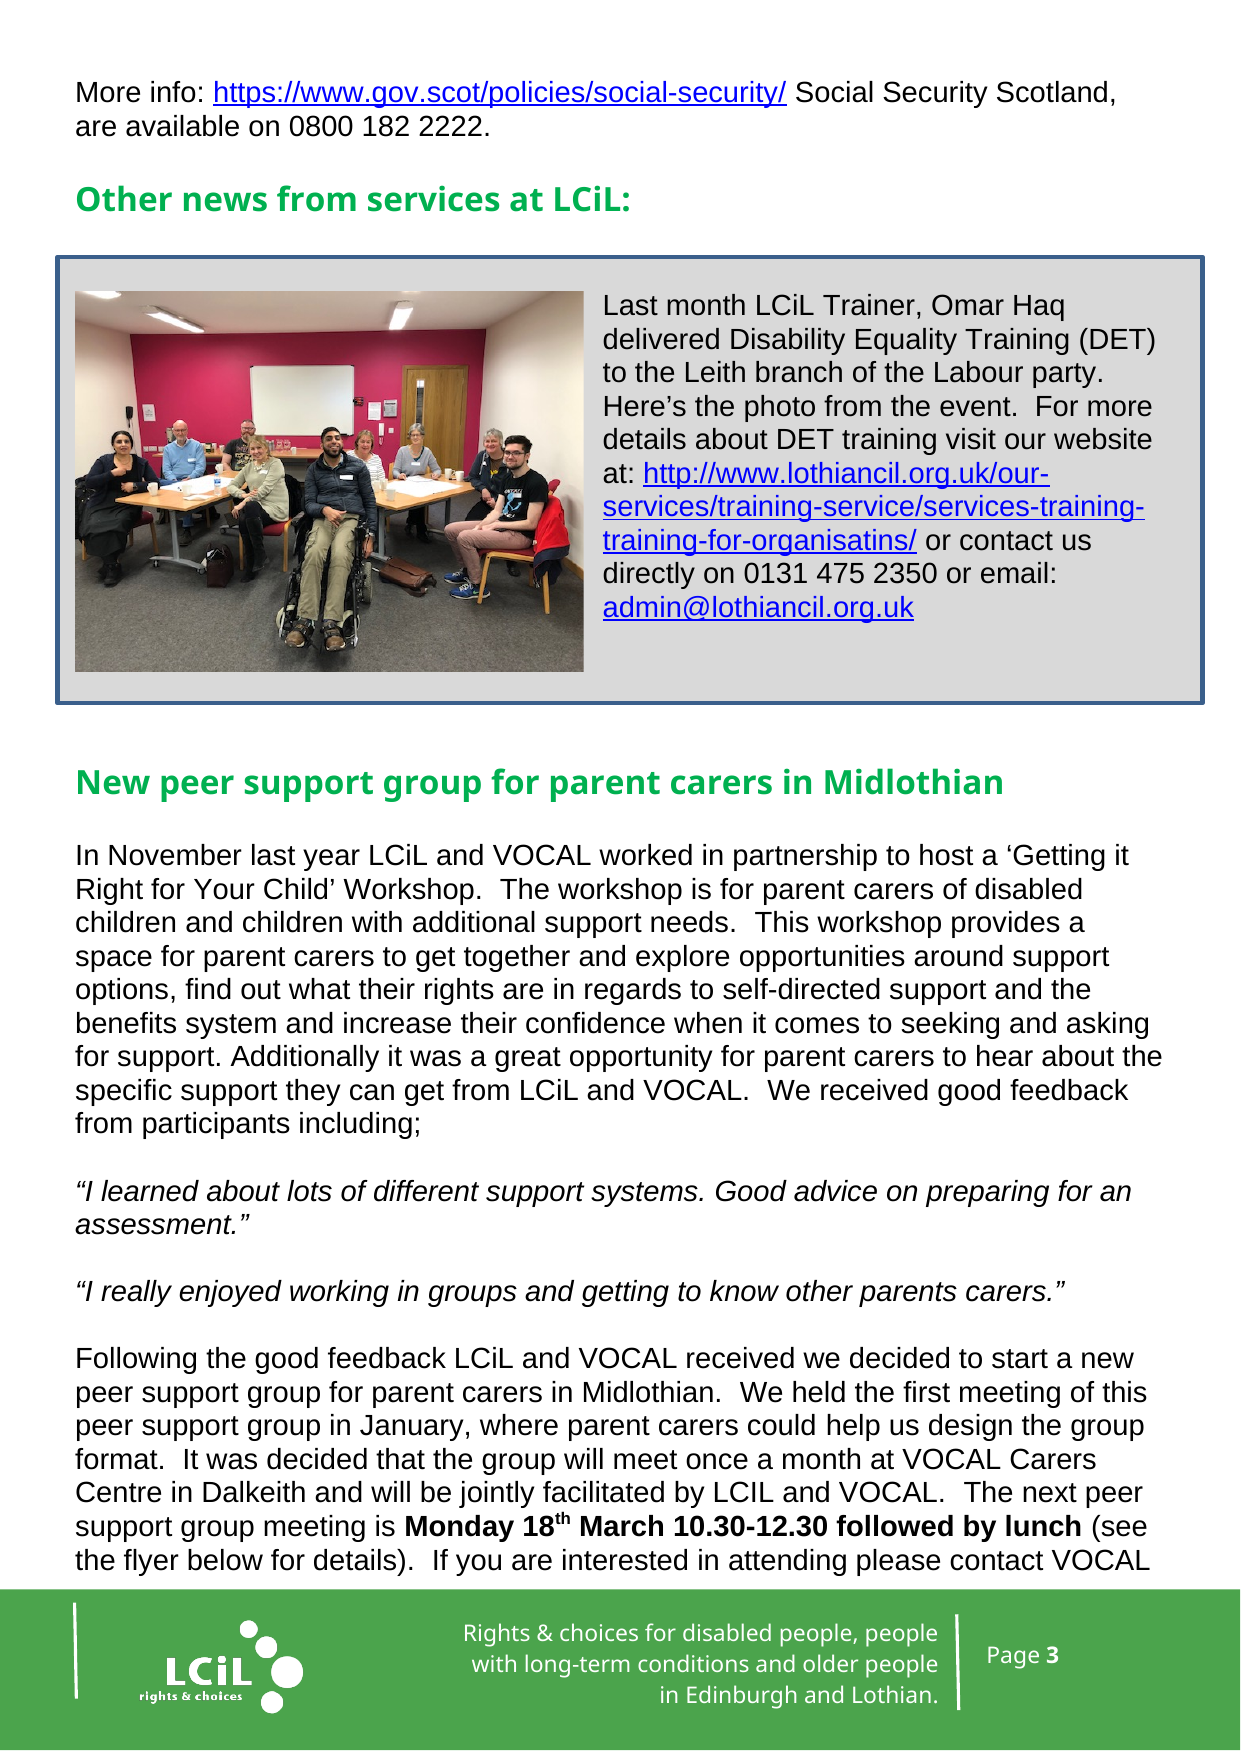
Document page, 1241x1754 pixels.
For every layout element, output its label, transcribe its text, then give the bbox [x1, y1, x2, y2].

text New peer support group for parent carers in Midlothian [75, 759, 1165, 804]
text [75, 1341, 1165, 1576]
text Other news from services at LCiL: [75, 176, 1165, 221]
text In November last year LCiL and VOCAL worked in partnership to host a ‘Getting it Right for Your Child’ Workshop. The workshop is for parent carers of disabled children and children with additional support needs. This workshop provides a space for parent carers to get together and explore opportunities around support options, find out what their rights are in regards to self-directed support and the benefits system and increase their confidence when it comes to seeking and asking for support. Additionally it was a great opportunity for parent carers to hear about the specific support they can get from LCiL and VOCAL. We received good feedback from participants including; [75, 838, 1165, 1140]
text “I learned about lots of different support systems. Good advice on preparing for an assessment.” [75, 1173, 1165, 1241]
text More info: https://www.gov.scot/policies/social-security/ Social Security Scotland, are available on 0800 182 2222. [75, 75, 1165, 142]
text “I really enjoyed working in groups and getting to know other parents carers.” [75, 1274, 1165, 1308]
picture [137, 1617, 305, 1716]
picture [75, 291, 584, 672]
